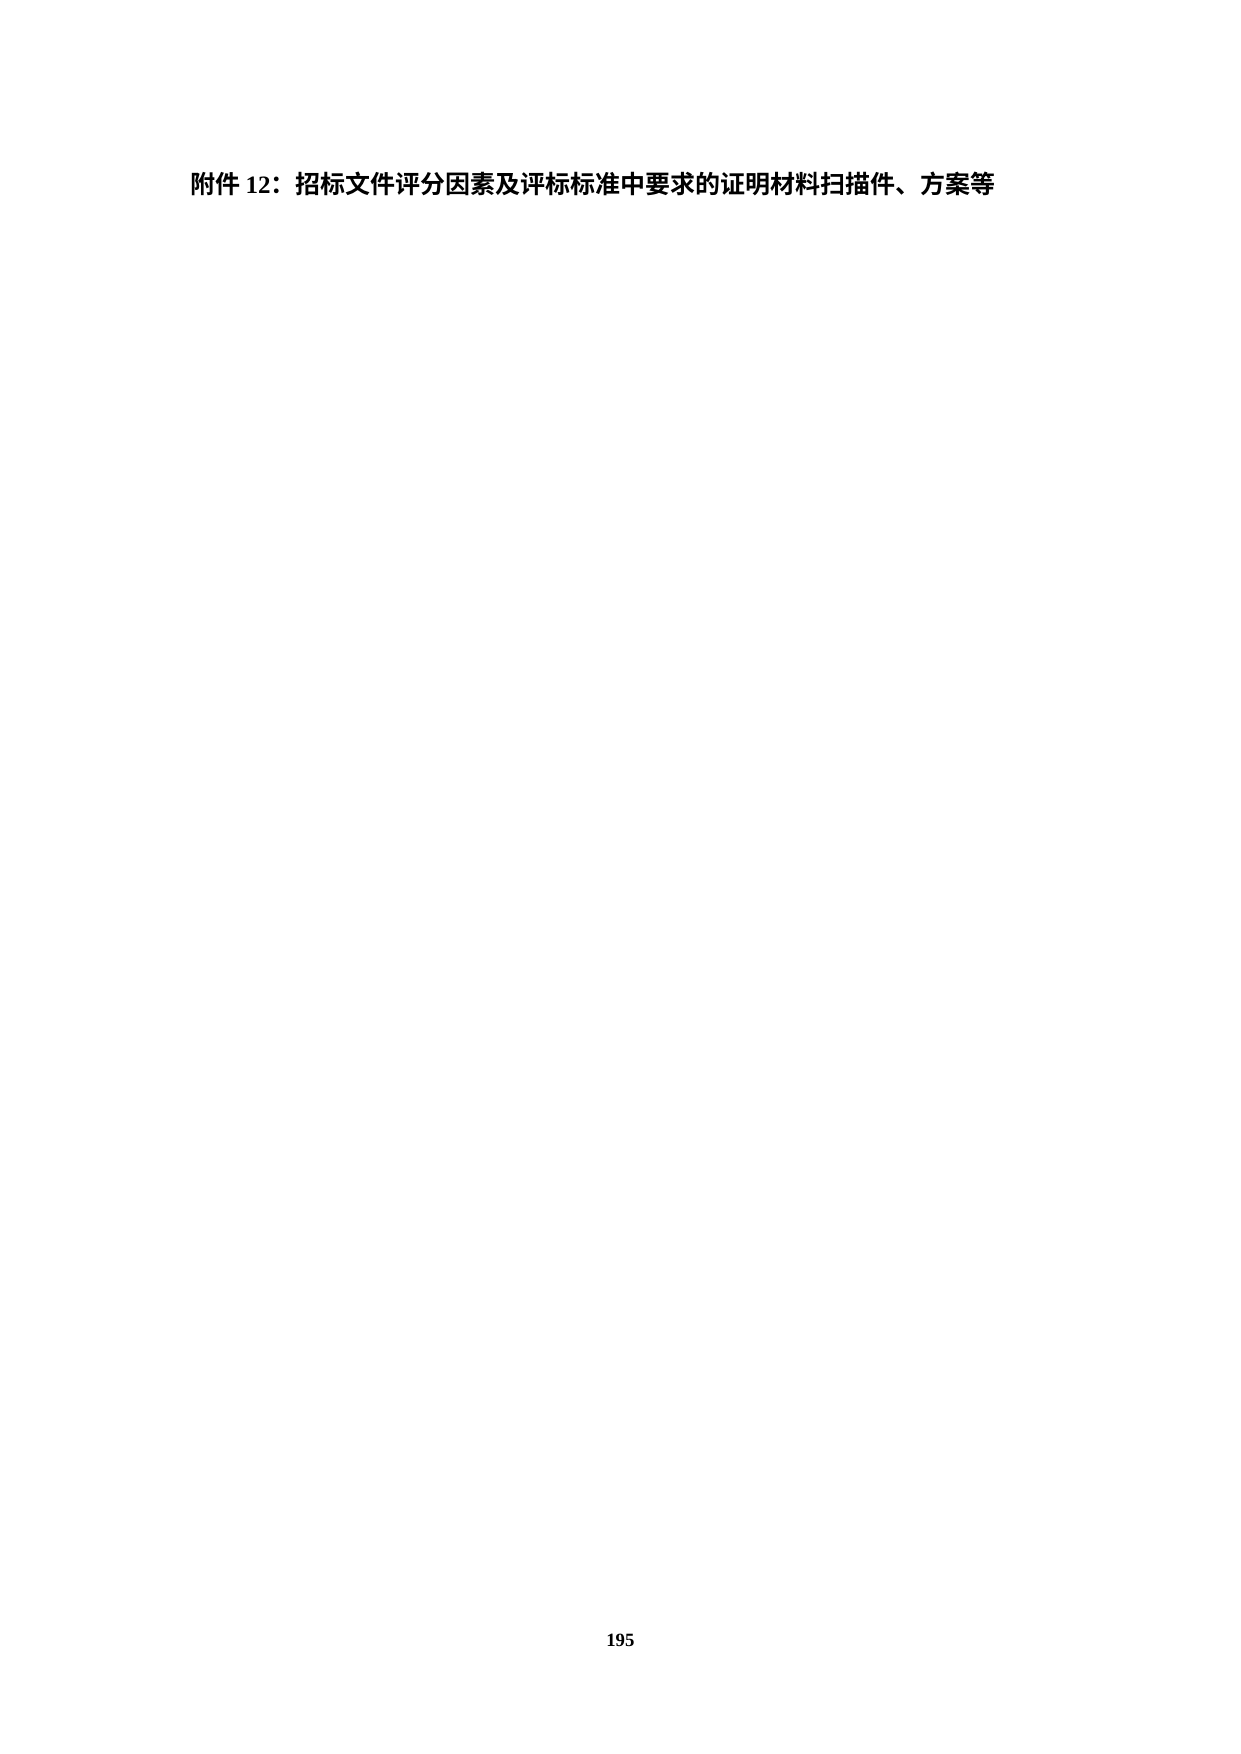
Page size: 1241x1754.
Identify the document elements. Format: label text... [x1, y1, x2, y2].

text 附件12：招标文件评分因素及评标标准中要求的证明材料扫描件、方案等 [190, 164, 1050, 201]
